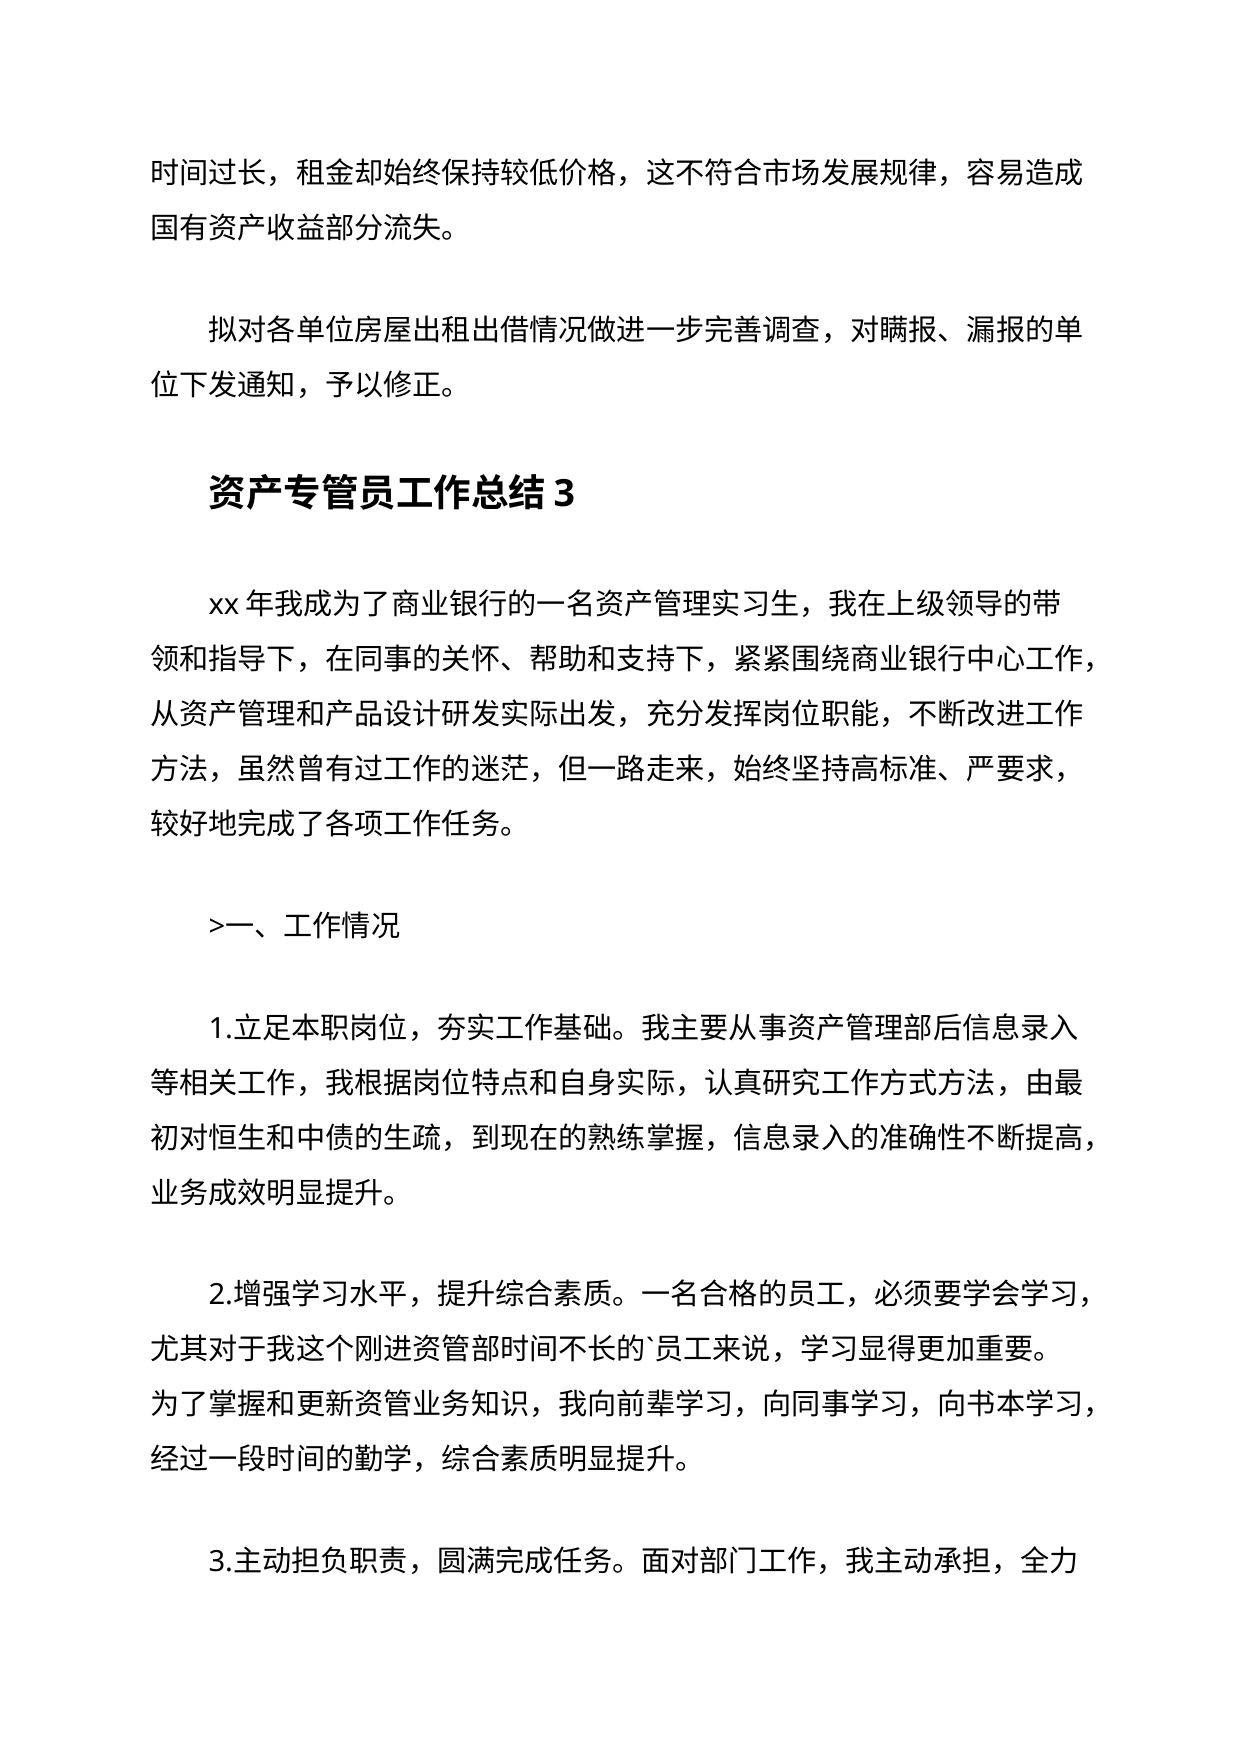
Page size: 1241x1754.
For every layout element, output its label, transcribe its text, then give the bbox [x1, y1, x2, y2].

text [150, 1538, 1090, 1580]
text >一、工作情况 [150, 902, 1090, 945]
text 2.增强学习水平，提升综合素质。一名合格的员工，必须要学会学习，尤其对于我这个刚进资管部时间不长的`员工来说，学习显得更加重要。为了掌握和更新资管业务知识，我向前辈学习，向同事学习，向书本学习，经过一段时间的勤学，综合素质明显提升。 [150, 1271, 1090, 1478]
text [150, 150, 1090, 247]
text 拟对各单位房屋出租出借情况做进一步完善调查，对瞒报、漏报的单位下发通知，予以修正。 [150, 307, 1090, 404]
text xx年我成为了商业银行的一名资产管理实习生，我在上级领导的带领和指导下，在同事的关怀、帮助和支持下，紧紧围绕商业银行中心工作，从资产管理和产品设计研发实际出发，充分发挥岗位职能，不断改进工作方法，虽然曾有过工作的迷茫，但一路走来，始终坚持高标准、严要求，较好地完成了各项工作任务。 [150, 581, 1090, 843]
text 资产专管员工作总结3 [150, 463, 1090, 518]
text 1.立足本职岗位，夯实工作基础。我主要从事资产管理部后信息录入等相关工作，我根据岗位特点和自身实际，认真研究工作方式方法，由最初对恒生和中债的生疏，到现在的熟练掌握，信息录入的准确性不断提高，业务成效明显提升。 [150, 1004, 1090, 1211]
